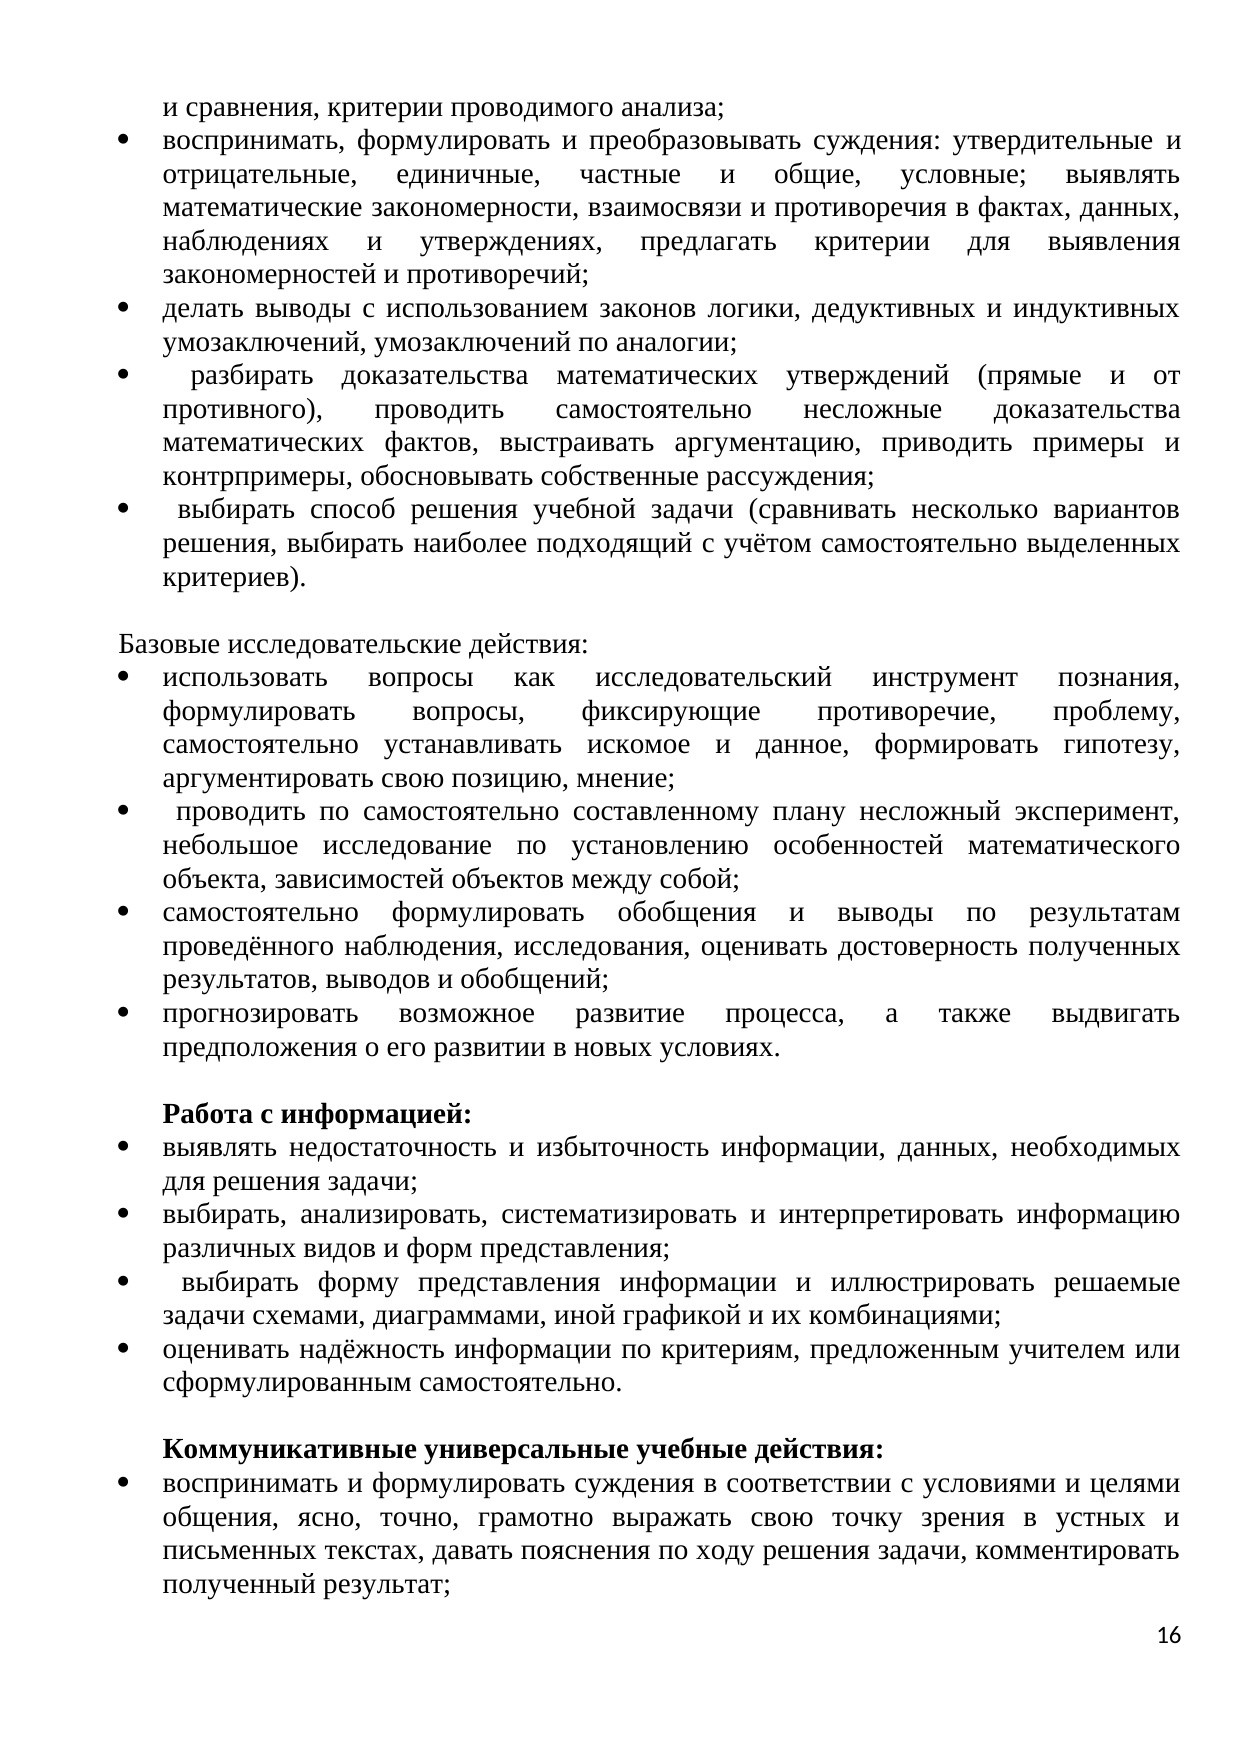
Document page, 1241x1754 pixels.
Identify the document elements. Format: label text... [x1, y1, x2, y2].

list делать выводы с использованием законов логики, дедуктивных и индуктивных умозаключений, умозаключений по аналогии; [118, 290, 1181, 357]
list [125, 89, 1181, 122]
list использовать вопросы как исследовательский инструмент познания, формулировать вопросы, фиксирующие противоречие, проблему, самостоятельно устанавливать искомое и данное, формировать гипотезу, аргументировать свою позицию, мнение; [118, 659, 1181, 793]
list воспринимать, формулировать и преобразовывать суждения: утвердительные и отрицательные, единичные, частные и общие, условные; выявлять математические закономерности, взаимосвязи и противоречия в фактах, данных, наблюдениях и утверждениях, предлагать критерии для выявления закономерностей и противоречий; [118, 122, 1181, 290]
text Коммуникативные универсальные учебные действия: [162, 1432, 1181, 1465]
list самостоятельно формулировать обобщения и выводы по результатам проведённого наблюдения, исследования, оценивать достоверность полученных результатов, выводов и обобщений; [118, 894, 1181, 995]
text Работа с информацией: [162, 1096, 1181, 1129]
list разбирать доказательства математических утверждений (прямые и от противного), проводить самостоятельно несложные доказательства математических фактов, выстраивать аргументацию, приводить примеры и контрпримеры, обосновывать собственные рассуждения; [118, 357, 1181, 491]
list проводить по самостоятельно составленному плану несложный эксперимент, небольшое исследование по установлению особенностей математического объекта, зависимостей объектов между собой; [118, 793, 1181, 894]
text Базовые исследовательские действия: [118, 626, 1181, 659]
list выявлять недостаточность и избыточность информации, данных, необходимых для решения задачи; [118, 1129, 1181, 1196]
list выбирать, анализировать, систематизировать и интерпретировать информацию различных видов и форм представления; [118, 1196, 1181, 1264]
list прогнозировать возможное развитие процесса, а также выдвигать предположения о его развитии в новых условиях. [118, 995, 1181, 1062]
list выбирать способ решения учебной задачи (сравнивать несколько вариантов решения, выбирать наиболее подходящий с учётом самостоятельно выделенных критериев). [118, 491, 1181, 592]
list выбирать форму представления информации и иллюстрировать решаемые задачи схемами, диаграммами, иной графикой и их комбинациями; [118, 1264, 1181, 1331]
list воспринимать и формулировать суждения в соответствии с условиями и целями общения, ясно, точно, грамотно выражать свою точку зрения в устных и письменных текстах, давать пояснения по ходу решения задачи, комментировать полученный результат; [118, 1465, 1181, 1599]
list оценивать надёжность информации по критериям, предложенным учителем или сформулированным самостоятельно. [118, 1331, 1181, 1398]
